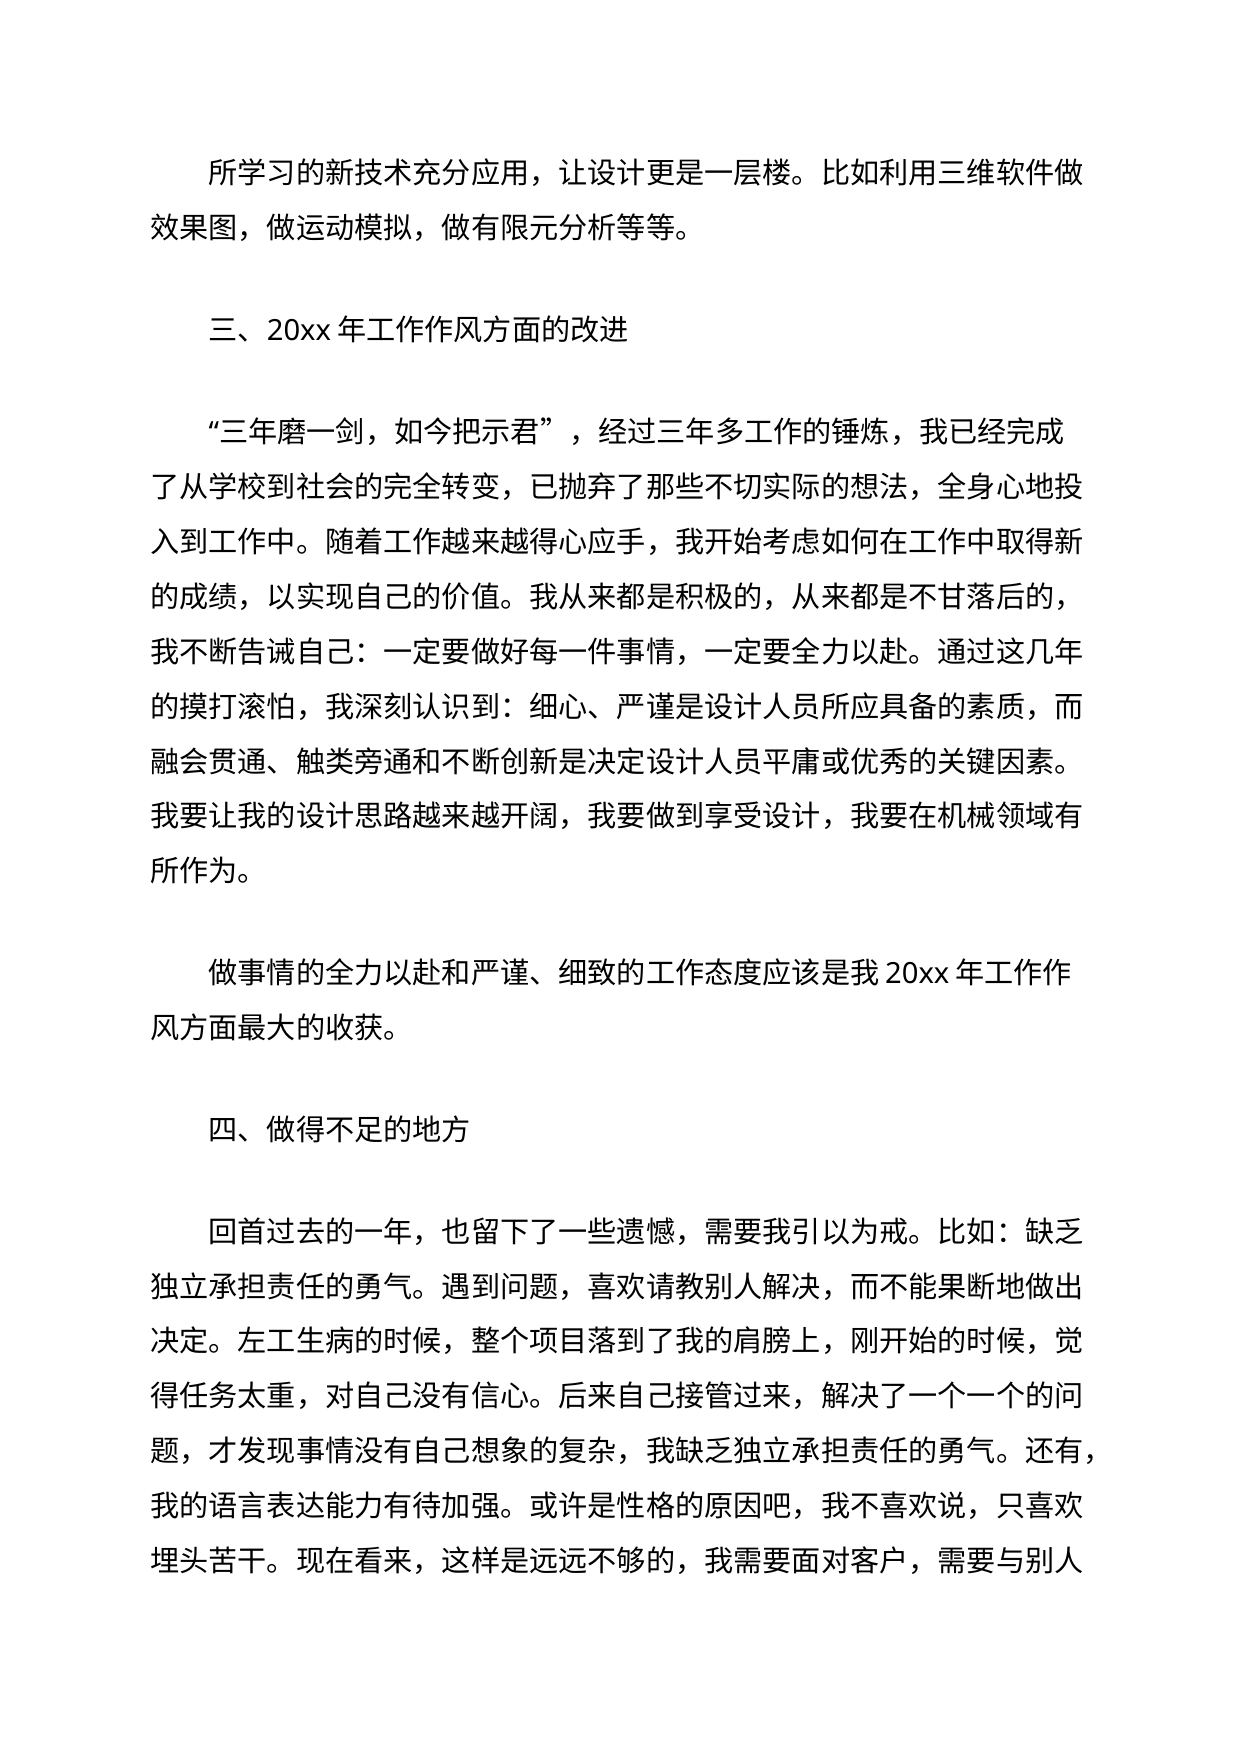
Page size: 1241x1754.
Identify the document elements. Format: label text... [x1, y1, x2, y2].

text 所学习的新技术充分应用，让设计更是一层楼。比如利用三维软件做效果图，做运动模拟，做有限元分析等等。 [150, 150, 1090, 247]
text “三年磨一剑，如今把示君”，经过三年多工作的锤炼，我已经完成了从学校到社会的完全转变，已抛弃了那些不切实际的想法，全身心地投入到工作中。随着工作越来越得心应手，我开始考虑如何在工作中取得新的成绩，以实现自己的价值。我从来都是积极的，从来都是不甘落后的，我不断告诫自己：一定要做好每一件事情，一定要全力以赴。通过这几年的摸打滚怕，我深刻认识到：细心、严谨是设计人员所应具备的素质，而融会贯通、触类旁通和不断创新是决定设计人员平庸或优秀的关键因素。我要让我的设计思路越来越开阔，我要做到享受设计，我要在机械领域有所作为。 [150, 409, 1090, 890]
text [150, 1208, 1090, 1580]
text 三、20xx年工作作风方面的改进 [150, 307, 1090, 349]
text 做事情的全力以赴和严谨、细致的工作态度应该是我20xx年工作作风方面最大的收获。 [150, 950, 1090, 1047]
text 四、做得不足的地方 [150, 1106, 1090, 1149]
